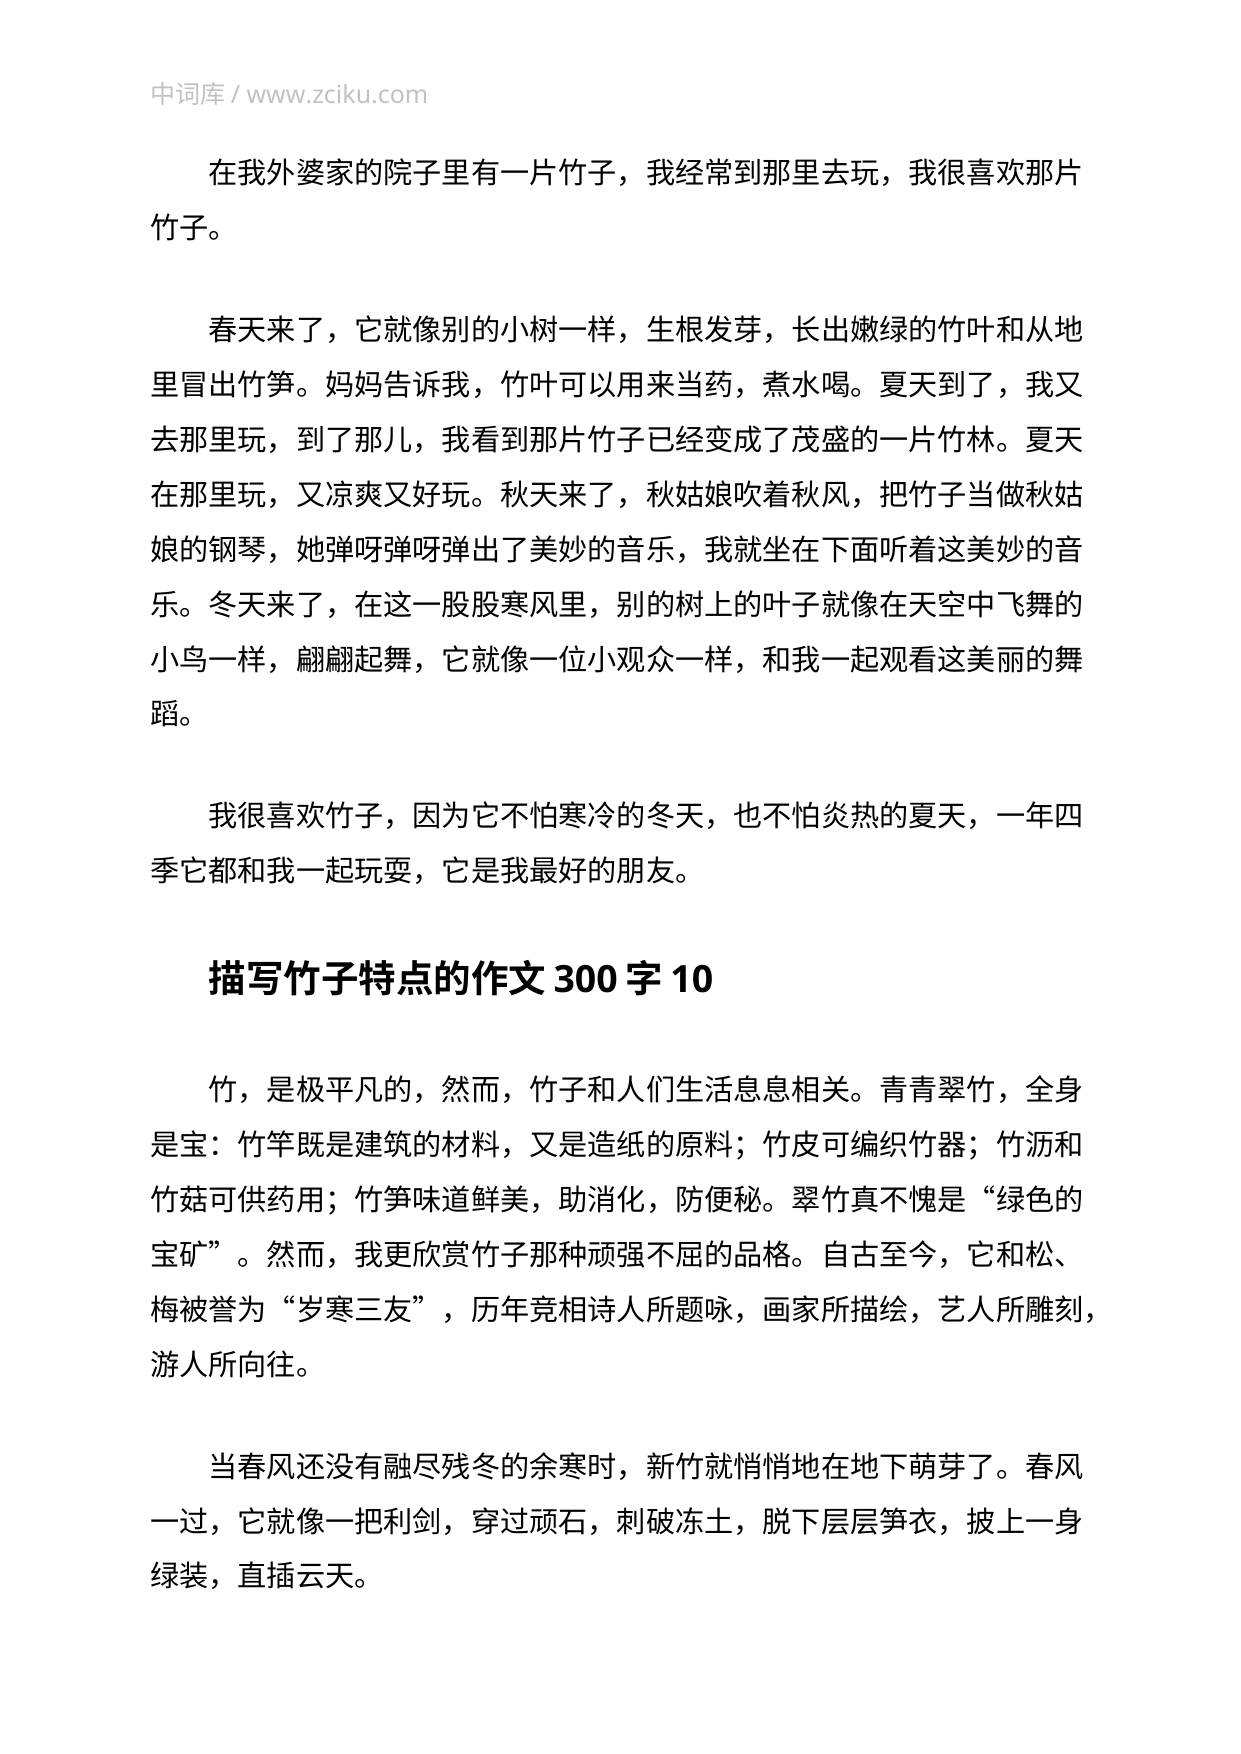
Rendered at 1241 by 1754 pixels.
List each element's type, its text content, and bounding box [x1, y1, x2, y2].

text 春天来了，它就像别的小树一样，生根发芽，长出嫩绿的竹叶和从地里冒出竹笋。妈妈告诉我，竹叶可以用来当药，煮水喝。夏天到了，我又去那里玩，到了那儿，我看到那片竹子已经变成了茂盛的一片竹林。夏天在那里玩，又凉爽又好玩。秋天来了，秋姑娘吹着秋风，把竹子当做秋姑娘的钢琴，她弹呀弹呀弹出了美妙的音乐，我就坐在下面听着这美妙的音乐。冬天来了，在这一股股寒风里，别的树上的叶子就像在天空中飞舞的小鸟一样，翩翩起舞，它就像一位小观众一样，和我一起观看这美丽的舞蹈。 [150, 307, 1090, 733]
text 在我外婆家的院子里有一片竹子，我经常到那里去玩，我很喜欢那片竹子。 [150, 150, 1090, 247]
text 我很喜欢竹子，因为它不怕寒冷的冬天，也不怕炎热的夏天，一年四季它都和我一起玩耍，它是我最好的朋友。 [150, 793, 1090, 890]
text 当春风还没有融尽残冬的余寒时，新竹就悄悄地在地下萌芽了。春风一过，它就像一把利剑，穿过顽石，刺破冻土，脱下层层笋衣，披上一身绿装，直插云天。 [150, 1443, 1090, 1595]
text 描写竹子特点的作文300字10 [150, 949, 1090, 1004]
text 竹，是极平凡的，然而，竹子和人们生活息息相关。青青翠竹，全身是宝：竹竿既是建筑的材料，又是造纸的原料；竹皮可编织竹器；竹沥和竹菇可供药用；竹笋味道鲜美，助消化，防便秘。翠竹真不愧是“绿色的宝矿”。然而，我更欣赏竹子那种顽强不屈的品格。自古至今，它和松、梅被誉为“岁寒三友”，历年竞相诗人所题咏，画家所描绘，艺人所雕刻，游人所向往。 [150, 1067, 1090, 1384]
